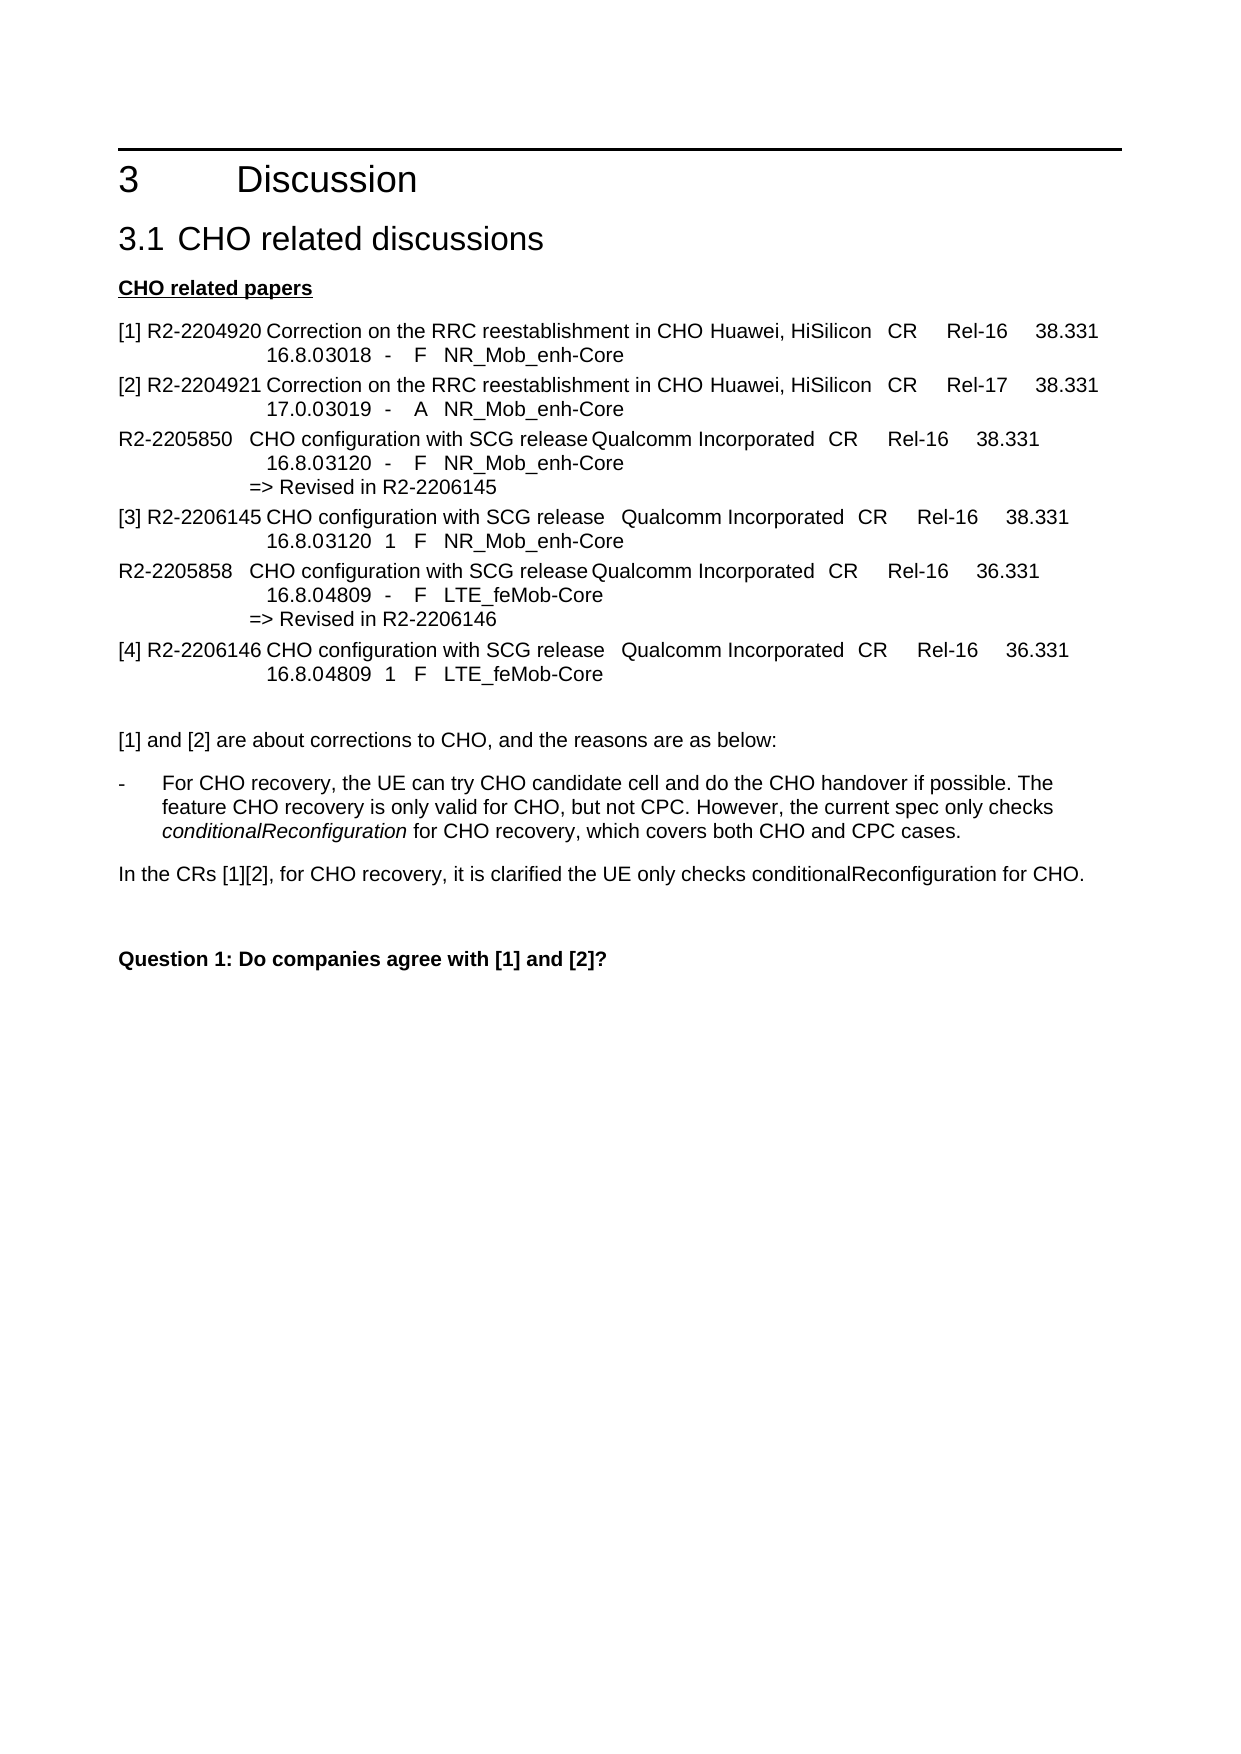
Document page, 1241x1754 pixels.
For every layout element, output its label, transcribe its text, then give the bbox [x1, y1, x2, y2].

title [3] R2-2206145 CHO configuration with SCG release Qualcomm Incorporated CR Rel-16 38.331 16.8.0 3120 1 F NR_Mob_enh-Core [118, 505, 1122, 553]
title R2-2205850 CHO configuration with SCG release Qualcomm Incorporated CR Rel-16 38.331 16.8.0 3120 - F NR_Mob_enh-Core [118, 427, 1122, 475]
list For CHO recovery, the UE can try CHO candidate cell and do the CHO handover if possible. The feature CHO recovery is only valid for CHO, but not CPC. However, the current spec only checks conditionalReconfiguration for CHO recovery, which covers both CHO and CPC cases. [118, 771, 1122, 843]
title [1] R2-2204920 Correction on the RRC reestablishment in CHO Huawei, HiSilicon CR Rel-16 38.331 16.8.0 3018 - F NR_Mob_enh-Core [118, 319, 1122, 367]
text => Revised in R2-2206146 [249, 607, 1122, 631]
subtitle 3 Discussion [118, 151, 1122, 200]
text CHO related papers [118, 276, 1122, 300]
text [1] and [2] are about corrections to CHO, and the reasons are as below: [118, 728, 1122, 752]
text In the CRs [1][2], for CHO recovery, it is clarified the UE only checks conditionalReconfiguration for CHO. [118, 862, 1122, 886]
title [4] R2-2206146 CHO configuration with SCG release Qualcomm Incorporated CR Rel-16 36.331 16.8.0 4809 1 F LTE_feMob-Core [118, 637, 1122, 685]
title R2-2205858 CHO configuration with SCG release Qualcomm Incorporated CR Rel-16 36.331 16.8.0 4809 - F LTE_feMob-Core [118, 559, 1122, 607]
subtitle 3.1 CHO related discussions [118, 219, 1122, 257]
title [2] R2-2204921 Correction on the RRC reestablishment in CHO Huawei, HiSilicon CR Rel-17 38.331 17.0.0 3019 - A NR_Mob_enh-Core [118, 373, 1122, 421]
text Question 1: Do companies agree with [1] and [2]? [118, 947, 1122, 971]
text => Revised in R2-2206145 [249, 475, 1122, 499]
